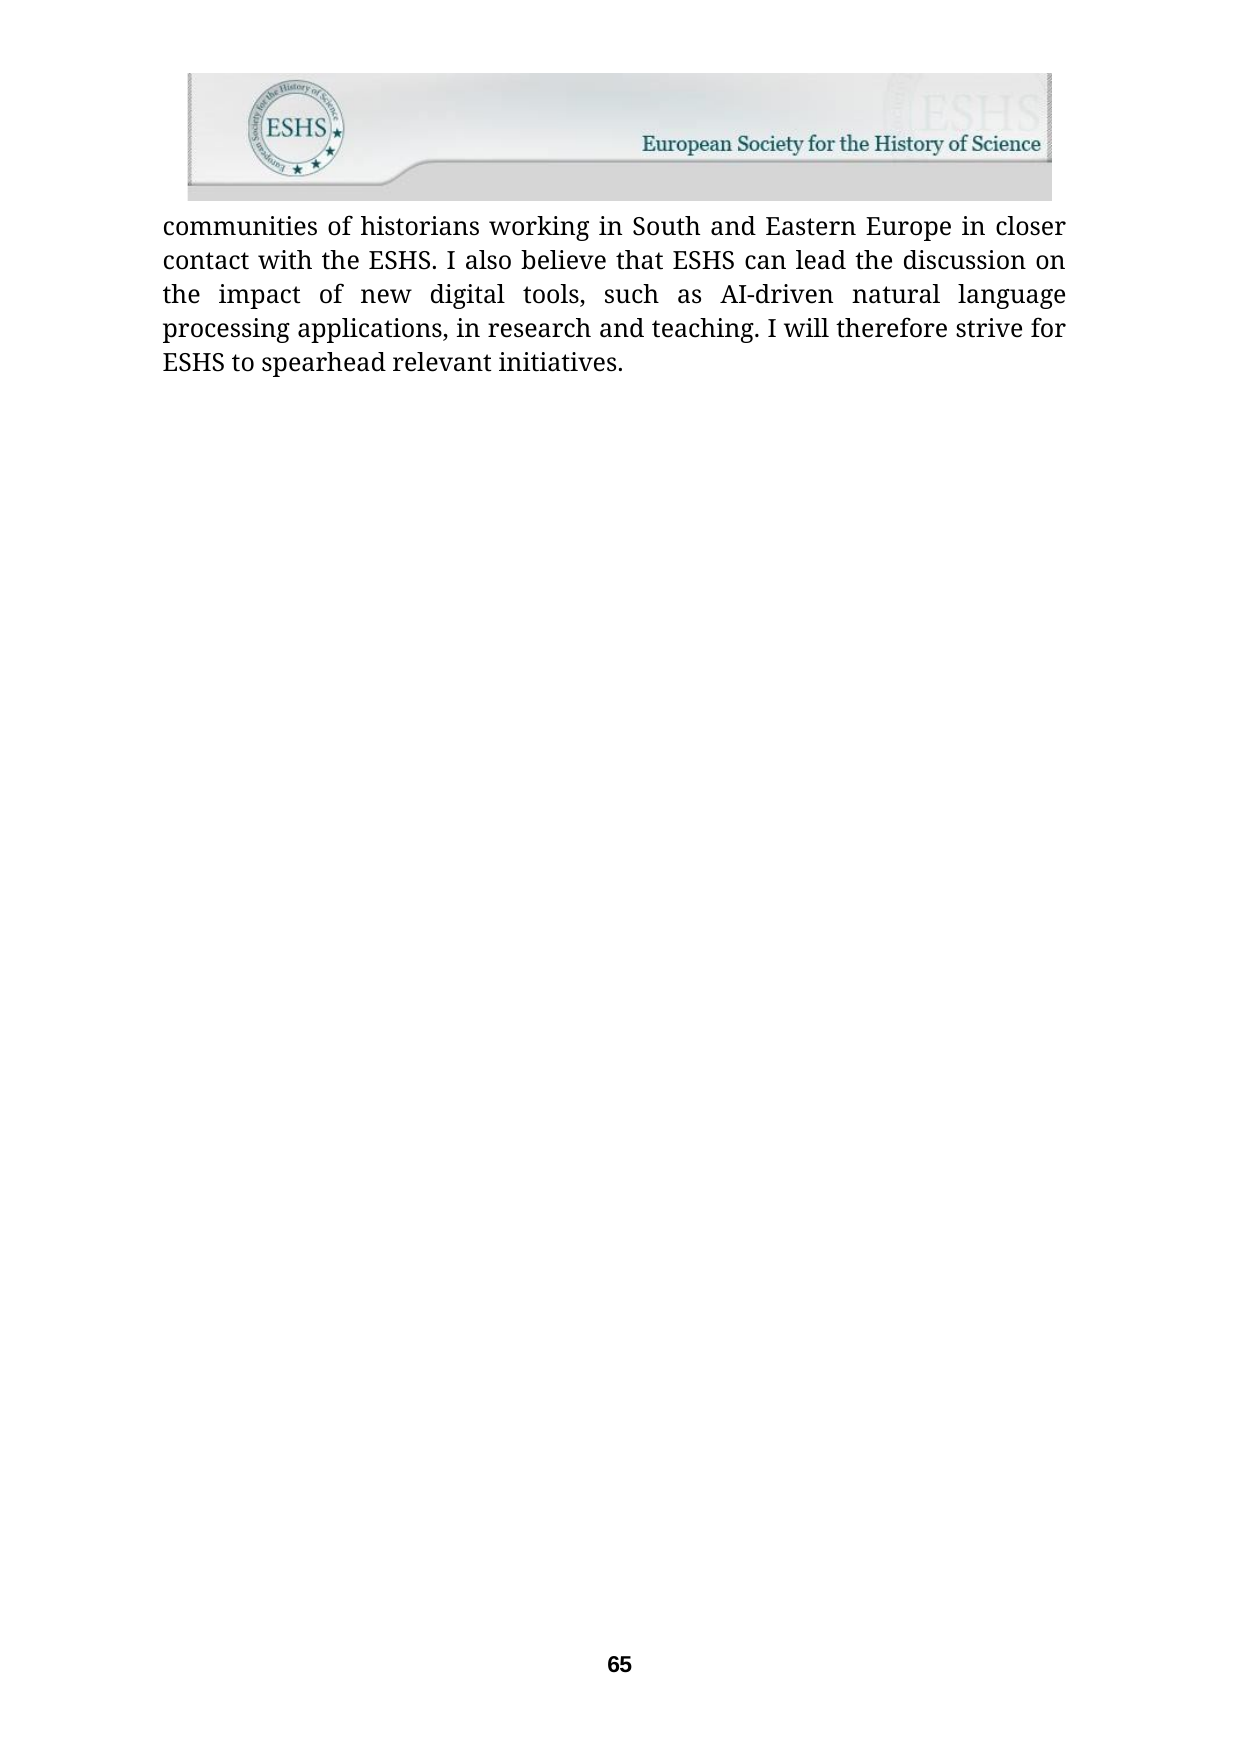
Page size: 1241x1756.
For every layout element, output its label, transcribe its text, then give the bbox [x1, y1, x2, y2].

picture [187, 73, 1052, 201]
